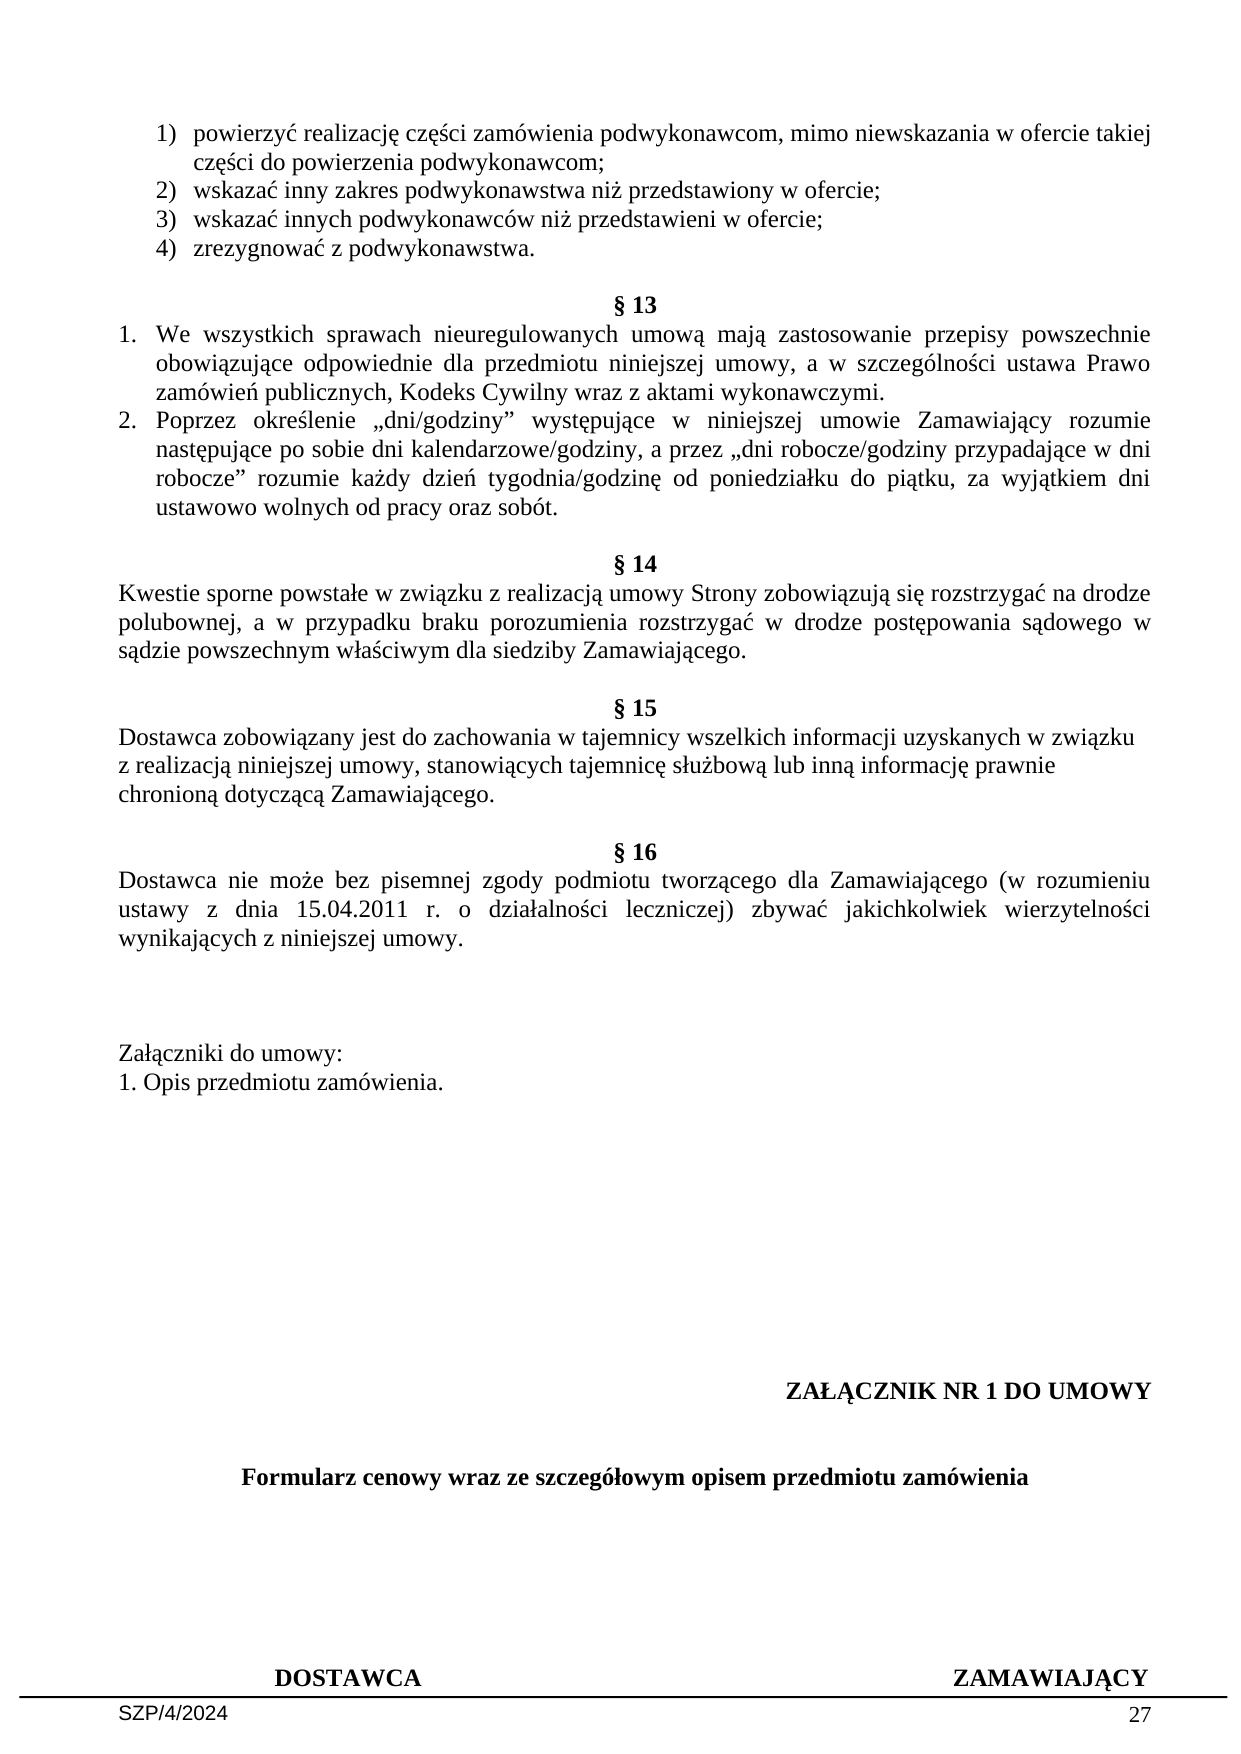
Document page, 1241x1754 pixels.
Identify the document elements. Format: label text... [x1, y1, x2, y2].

text Kwestie sporne powstałe w związku z realizacją umowy Strony zobowiązują się rozstrzygać na drodze polubownej, a w przypadku braku porozumienia rozstrzygać w drodze postępowania sądowego w sądzie powszechnym właściwym dla siedziby Zamawiającego. [118, 578, 1152, 664]
text DOSTAWCA ZAMAWIAJĄCY [118, 1663, 1152, 1692]
list powierzyć realizację części zamówienia podwykonawcom, mimo niewskazania w ofercie takiej części do powierzenia podwykonawcom; [156, 118, 1152, 176]
text § 13 [118, 291, 1152, 319]
list zrezygnować z podwykonawstwa. [156, 233, 1152, 262]
text Dostawca nie może bez pisemnej zgody podmiotu tworzącego dla Zamawiającego (w rozumieniu ustawy z dnia 15.04.2011 r. o działalności leczniczej) zbywać jakichkolwiek wierzytelności wynikających z niniejszej umowy. [118, 866, 1152, 952]
text ZAŁĄCZNIK NR 1 DO UMOWY [118, 1376, 1152, 1405]
list wskazać inny zakres podwykonawstwa niż przedstawiony w ofercie; [156, 176, 1152, 204]
list Poprzez określenie „dni/godziny” występujące w niniejszej umowie Zamawiający rozumie następujące po sobie dni kalendarzowe/godziny, a przez „dni robocze/godziny przypadające w dni robocze” rozumie każdy dzień tygodnia/godzinę od poniedziałku do piątku, za wyjątkiem dni ustawowo wolnych od pracy oraz sobót. [118, 406, 1152, 521]
text 1. Opis przedmiotu zamówienia. [118, 1067, 1152, 1096]
text Załączniki do umowy: [118, 1038, 1152, 1067]
text Formularz cenowy wraz ze szczegółowym opisem przedmiotu zamówienia [118, 1462, 1152, 1491]
text § 15 [118, 693, 1152, 722]
text Dostawca zobowiązany jest do zachowania w tajemnicy wszelkich informacji uzyskanych w związku z realizacją niniejszej umowy, stanowiących tajemnicę służbową lub inną informację prawnie chronioną dotyczącą Zamawiającego. [118, 722, 1152, 808]
text § 14 [118, 549, 1152, 578]
list We wszystkich sprawach nieuregulowanych umową mają zastosowanie przepisy powszechnie obowiązujące odpowiednie dla przedmiotu niniejszej umowy, a w szczególności ustawa Prawo zamówień publicznych, Kodeks Cywilny wraz z aktami wykonawczymi. [118, 319, 1152, 406]
list wskazać innych podwykonawców niż przedstawieni w ofercie; [156, 204, 1152, 233]
text § 16 [118, 837, 1152, 866]
